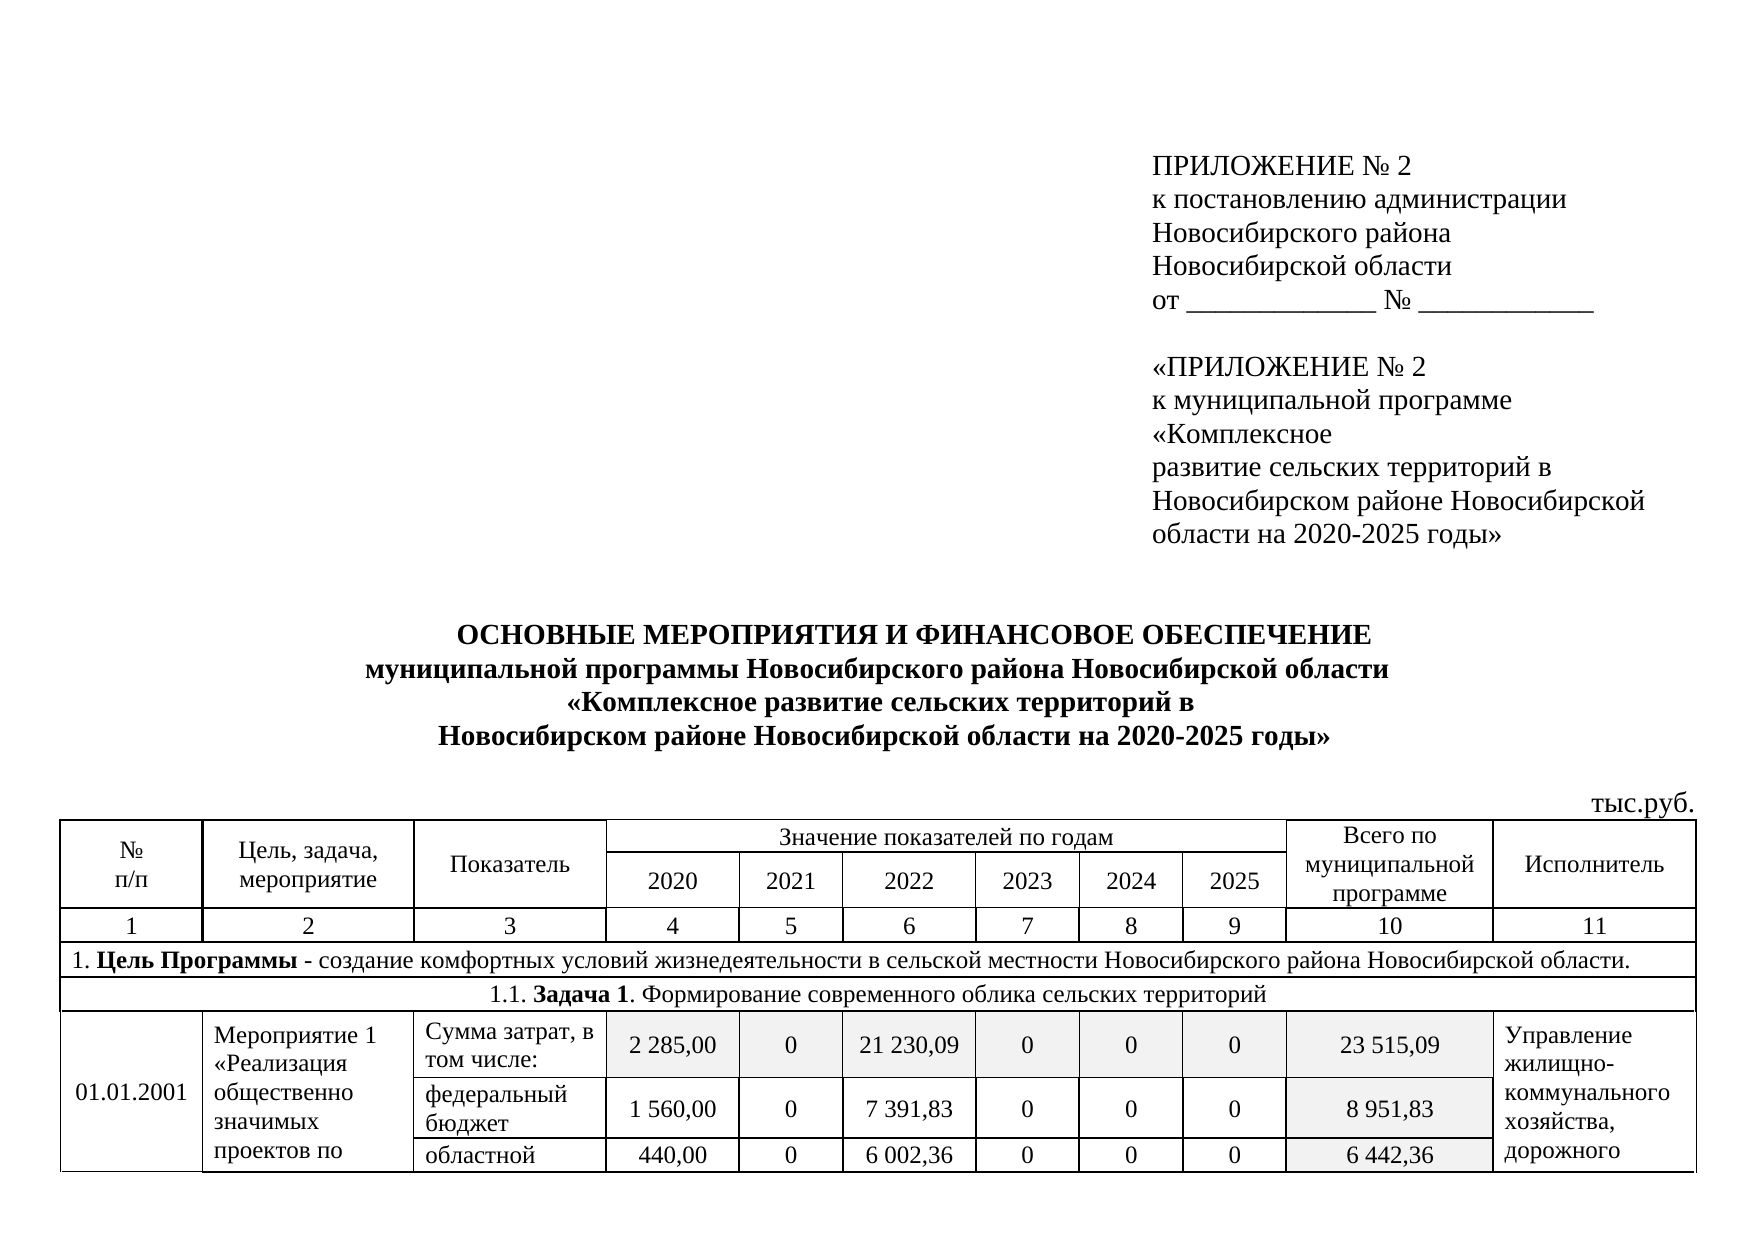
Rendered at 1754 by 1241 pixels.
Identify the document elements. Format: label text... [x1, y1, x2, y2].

text развитие сельских территорий в Новосибирском районе Новосибирской области на 2020-2025 годы» [1152, 449, 1695, 550]
table_header Цель, задача, мероприятие [204, 821, 413, 907]
table_cell 0 [1183, 1012, 1286, 1077]
table_cell 23 515,09 [1287, 1012, 1493, 1077]
table_cell 0 [977, 1078, 1078, 1137]
text тыс.руб. [59, 785, 1695, 818]
text «Комплексное развитие сельских территорий в [59, 684, 1695, 718]
text к постановлению администрации Новосибирского района [1152, 181, 1695, 248]
text Новосибирском районе Новосибирской области на 2020-2025 годы» [59, 718, 1695, 751]
table_cell 0 [976, 1012, 1079, 1077]
table_cell 7 391,83 [844, 1078, 975, 1137]
text ОСНОВНЫЕ МЕРОПРИЯТИЯ И ФИНАНСОВОЕ ОБЕСПЕЧЕНИЕ [59, 617, 1695, 651]
table_cell 2025 [1183, 853, 1286, 907]
table_cell федеральный бюджет [414, 1078, 605, 1137]
text ПРИЛОЖЕНИЕ № 2 [1152, 148, 1695, 181]
table_header Значение показателей по годам [607, 820, 1286, 851]
table_cell 2022 [843, 853, 975, 907]
table_cell 6 002,36 [844, 1139, 975, 1171]
table_cell 0 [1080, 1012, 1182, 1077]
text от _____________ № ____________ [1152, 282, 1695, 315]
table_cell 0 [740, 1012, 842, 1077]
table_cell 11 [1494, 909, 1695, 941]
table_cell 440,00 [607, 1139, 738, 1171]
table_cell 0 [977, 1139, 1078, 1171]
table_cell 0 [1080, 1139, 1182, 1171]
table_cell 6 [844, 908, 975, 941]
table_cell 8 [1080, 908, 1182, 941]
text муниципальной программы Новосибирского района Новосибирской области [59, 651, 1695, 684]
table_cell 01.01.2001 [61, 1011, 202, 1171]
table_cell 0 [1184, 1078, 1285, 1137]
table_header Показатель [415, 821, 606, 907]
table_cell 1 [61, 909, 201, 941]
table_cell Сумма затрат, в том числе: [414, 1012, 606, 1077]
table_cell 0 [1080, 1078, 1182, 1137]
table_cell 2024 [1080, 853, 1182, 907]
table_cell 3 [415, 909, 605, 941]
table_cell Управление жилищно-коммунального хозяйства, дорожного хозяйства и транспорта администрации Новосибирского района Новосибирской области, муниципальные образования Новосибирского района [1494, 1010, 1696, 1171]
table_cell 0 [1184, 1139, 1285, 1171]
table_cell 2021 [740, 853, 842, 907]
table_cell 1 560,00 [607, 1078, 738, 1137]
table_cell 9 [1184, 908, 1285, 941]
table_cell 6 442,36 [1287, 1139, 1492, 1171]
table_cell 1. Цель Программы - создание комфортных условий жизнедеятельности в сельской местности Новосибирского района Новосибирской области. [61, 943, 1695, 976]
table_cell 4 [607, 908, 738, 941]
table_cell 5 [740, 908, 842, 941]
table_cell 0 [740, 1139, 842, 1171]
table_cell 21 230,09 [843, 1012, 975, 1077]
table_cell 2 [204, 909, 413, 941]
table_cell 8 951,83 [1287, 1078, 1492, 1137]
table_cell 0 [740, 1078, 842, 1137]
table_cell 2020 [607, 853, 739, 907]
table_cell Мероприятие 1 «Реализация общественно значимых проектов по благоустройству сельских территорий» [203, 1012, 413, 1171]
table_cell 10 [1287, 909, 1492, 941]
table_header Всего по муниципальной программе [1287, 821, 1492, 907]
table_cell 1.1. Задача 1. Формирование современного облика сельских территорий [61, 978, 1695, 1010]
table_cell областной бюджет [414, 1139, 605, 1171]
text Новосибирской области [1152, 248, 1695, 282]
table_header № п/п [61, 821, 201, 907]
table_cell 2023 [976, 853, 1079, 907]
table_header Исполнитель [1494, 821, 1695, 907]
table_cell 2 285,00 [607, 1012, 739, 1077]
text к муниципальной программе «Комплексное [1152, 382, 1695, 449]
text «ПРИЛОЖЕНИЕ № 2 [1152, 349, 1695, 382]
table_cell 7 [977, 908, 1078, 941]
